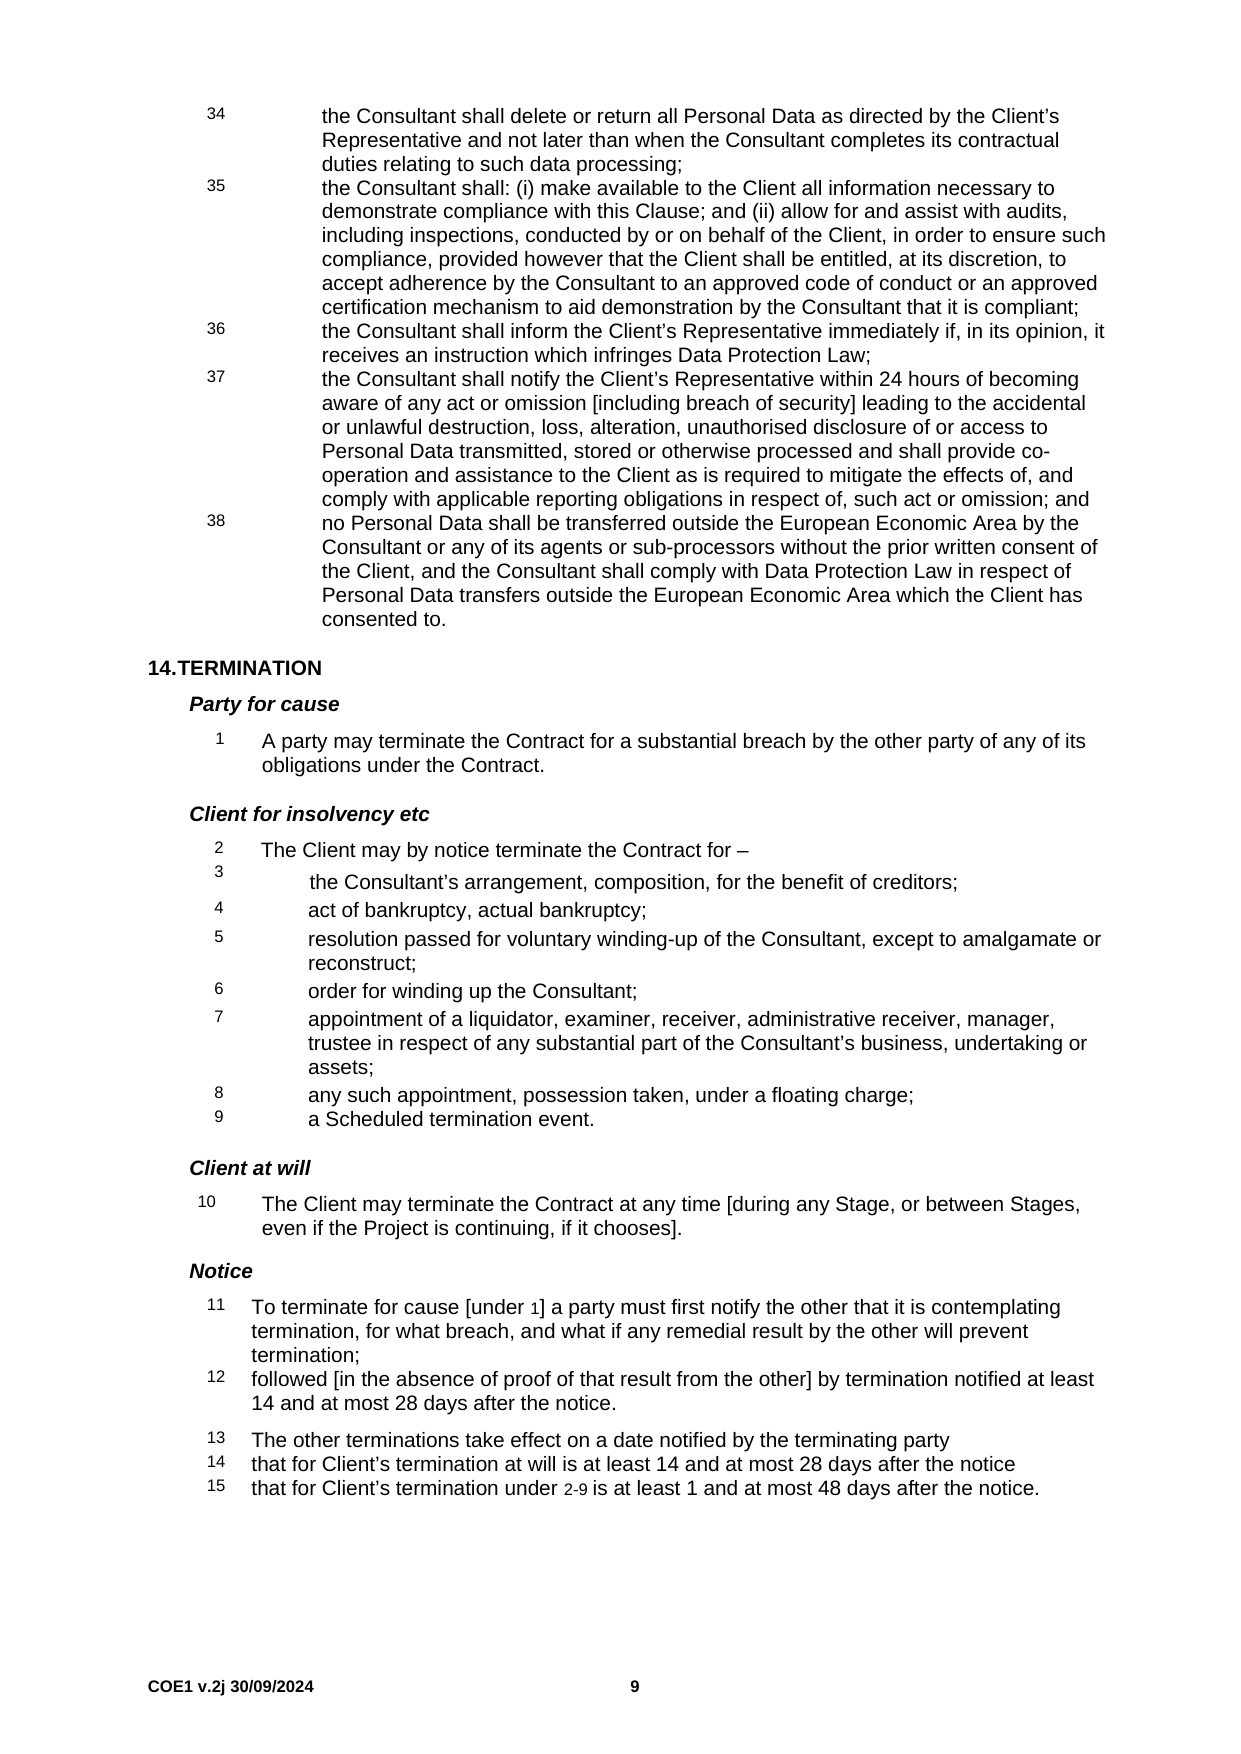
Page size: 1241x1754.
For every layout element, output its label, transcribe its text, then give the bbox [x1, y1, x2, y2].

table_cell 35 [182, 175, 251, 319]
table_cell resolution passed for voluntary winding-up of the Consultant, except to amalgamate or reconstruct; [249, 926, 1122, 978]
table_cell The other terminations take effect on a date notified by the terminating party [251, 1428, 1122, 1451]
table_cell that for Client’s termination under 2-9 is at least 1 and at most 48 days after the notice. [251, 1475, 1122, 1499]
table_cell 37 [182, 367, 251, 511]
table_cell 38 [182, 511, 251, 631]
table_cell the Consultant shall delete or return all Personal Data as directed by the Client’s Representative and not later than when the Consultant completes its contractual duties relating to such data processing; [251, 104, 1122, 175]
table_header 11 [177, 1295, 251, 1367]
table_cell act of bankruptcy, actual bankruptcy; [249, 898, 1122, 926]
table_cell 14 [177, 1451, 251, 1475]
table_cell 13 [177, 1428, 251, 1451]
table_cell 3 [177, 862, 249, 898]
subtitle TERMINATION [148, 656, 1122, 679]
table_cell appointment of a liquidator, examiner, receiver, administrative receiver, manager, trustee in respect of any substantial part of the Consultant’s business, undertaking or assets; [249, 1007, 1122, 1083]
table_cell 9 [177, 1107, 249, 1143]
table_cell the Consultant’s arrangement, composition, for the benefit of creditors; [249, 862, 1122, 898]
table_header To terminate for cause [under 1] a party must first notify the other that it is contemplating termination, for what breach, and what if any remedial result by the other will prevent termination; [251, 1295, 1122, 1367]
table_header The Client may by notice terminate the Contract for – [249, 838, 1122, 862]
table_cell order for winding up the Consultant; [249, 979, 1122, 1007]
table_header 10 [177, 1192, 250, 1246]
table_header A party may terminate the Contract for a substantial breach by the other party of any of its obligations under the Contract. [250, 729, 1122, 789]
table_cell 7 [177, 1007, 249, 1083]
table_header The Client may terminate the Contract at any time [during any Stage, or between Stages, even if the Project is continuing, if it chooses]. [250, 1192, 1122, 1246]
table_cell followed [in the absence of proof of that result from the other] by termination notified at least 14 and at most 28 days after the notice. [251, 1367, 1122, 1427]
table_cell 4 [177, 898, 249, 926]
table_header 2 [177, 838, 249, 862]
table_cell no Personal Data shall be transferred outside the European Economic Area by the Consultant or any of its agents or sub-processors without the prior written consent of the Client, and the Consultant shall comply with Data Protection Law in respect of Personal Data transfers outside the European Economic Area which the Client has consented to. [251, 511, 1122, 631]
subtitle Client at will [189, 1156, 1122, 1179]
table_cell 5 [177, 926, 249, 978]
table_cell 8 [177, 1083, 249, 1107]
subtitle Client for insolvency etc [189, 801, 1122, 825]
table_cell the Consultant shall inform the Client’s Representative immediately if, in its opinion, it receives an instruction which infringes Data Protection Law; [251, 319, 1122, 367]
table_cell 12 [177, 1367, 251, 1427]
table_cell 15 [177, 1475, 251, 1499]
table_cell 36 [182, 319, 251, 367]
table_header 1 [177, 729, 250, 789]
table_cell that for Client’s termination at will is at least 14 and at most 28 days after the notice [251, 1451, 1122, 1475]
table_cell 6 [177, 979, 249, 1007]
table_cell the Consultant shall: (i) make available to the Client all information necessary to demonstrate compliance with this Clause; and (ii) allow for and assist with audits, including inspections, conducted by or on behalf of the Client, in order to ensure such compliance, provided however that the Client shall be entitled, at its discretion, to accept adherence by the Consultant to an approved code of conduct or an approved certification mechanism to aid demonstration by the Consultant that it is compliant; [251, 175, 1122, 319]
table_cell any such appointment, possession taken, under a floating charge; [249, 1083, 1122, 1107]
subtitle Notice [189, 1259, 1122, 1283]
table_cell a Scheduled termination event. [249, 1107, 1122, 1143]
table_cell 34 [182, 104, 251, 175]
table_cell the Consultant shall notify the Client’s Representative within 24 hours of becoming aware of any act or omission [including breach of security] leading to the accidental or unlawful destruction, loss, alteration, unauthorised disclosure of or access to Personal Data transmitted, stored or otherwise processed and shall provide co-operation and assistance to the Client as is required to mitigate the effects of, and comply with applicable reporting obligations in respect of, such act or omission; and [251, 367, 1122, 511]
subtitle Party for cause [189, 692, 1122, 716]
